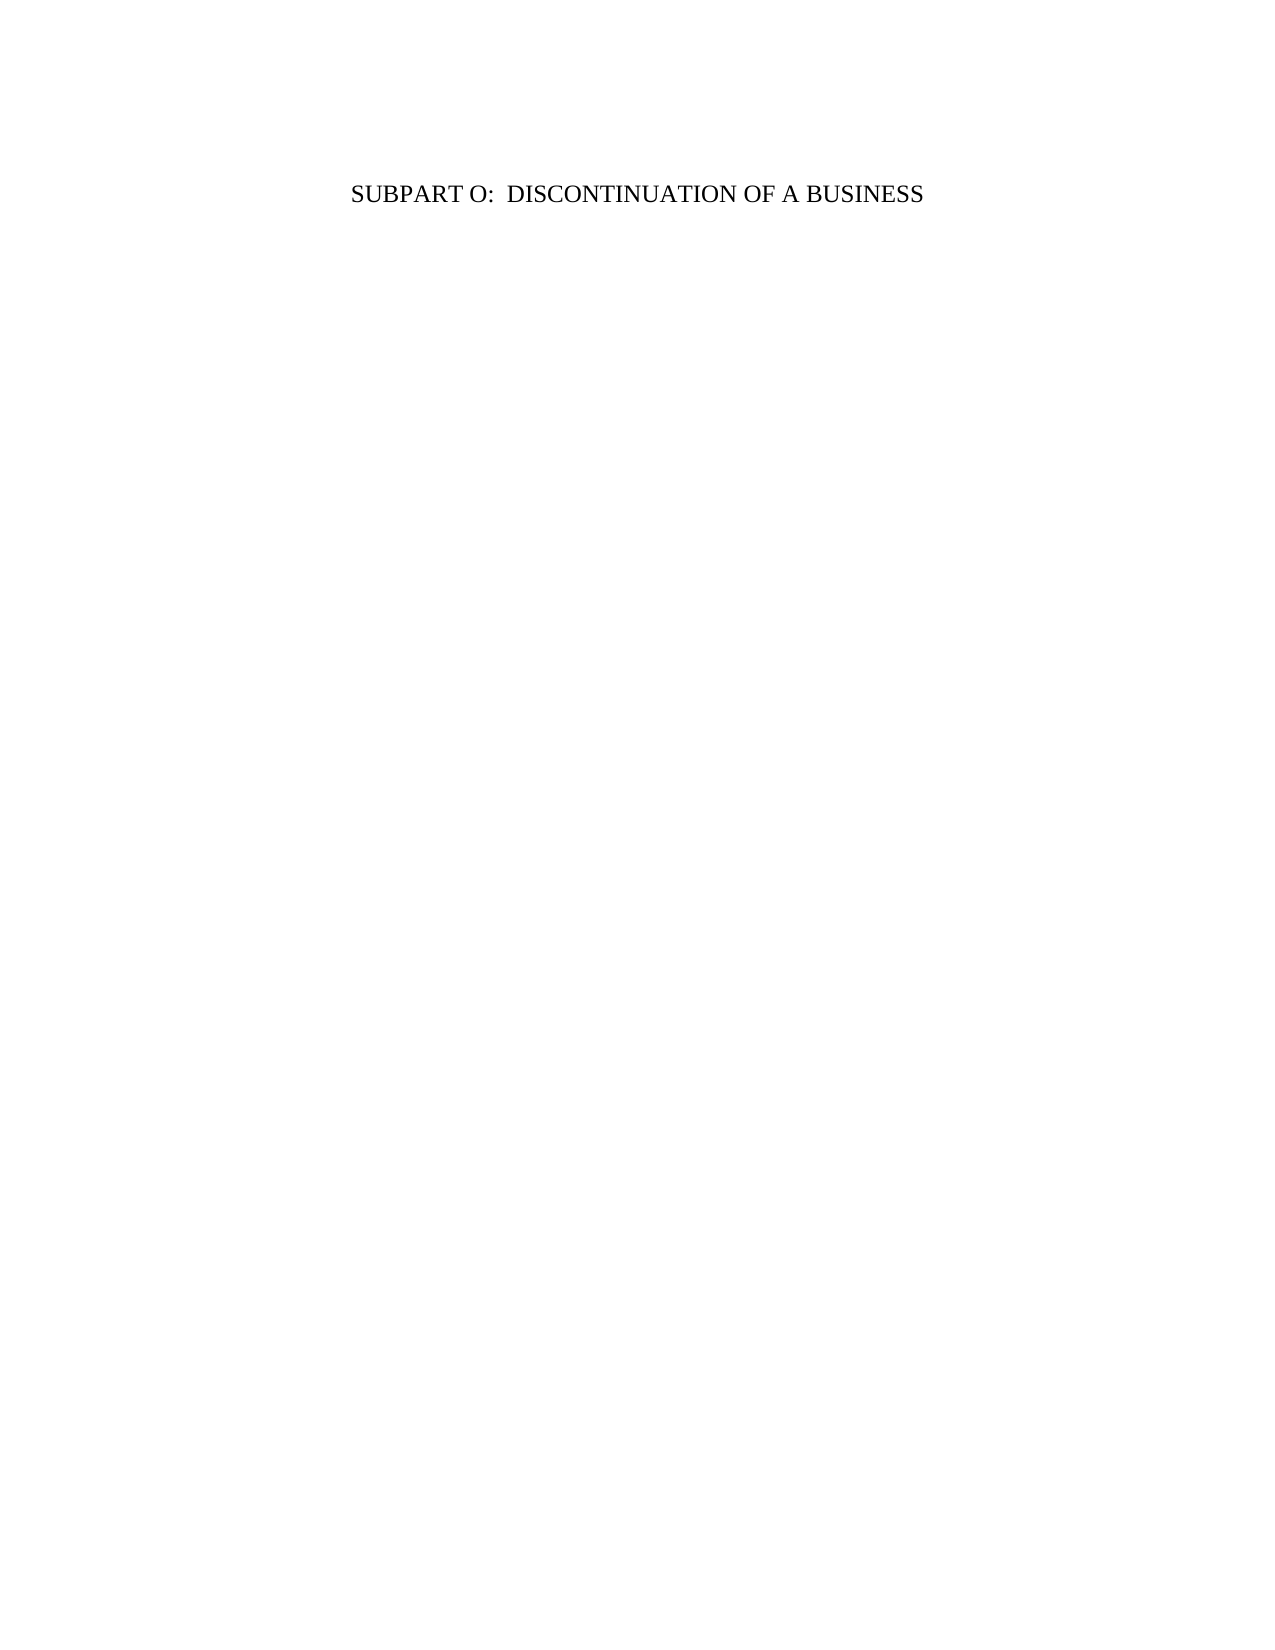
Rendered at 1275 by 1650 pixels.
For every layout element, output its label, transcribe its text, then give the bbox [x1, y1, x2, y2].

text SUBPART O: DISCONTINUATION OF A BUSINESS [150, 179, 1125, 207]
